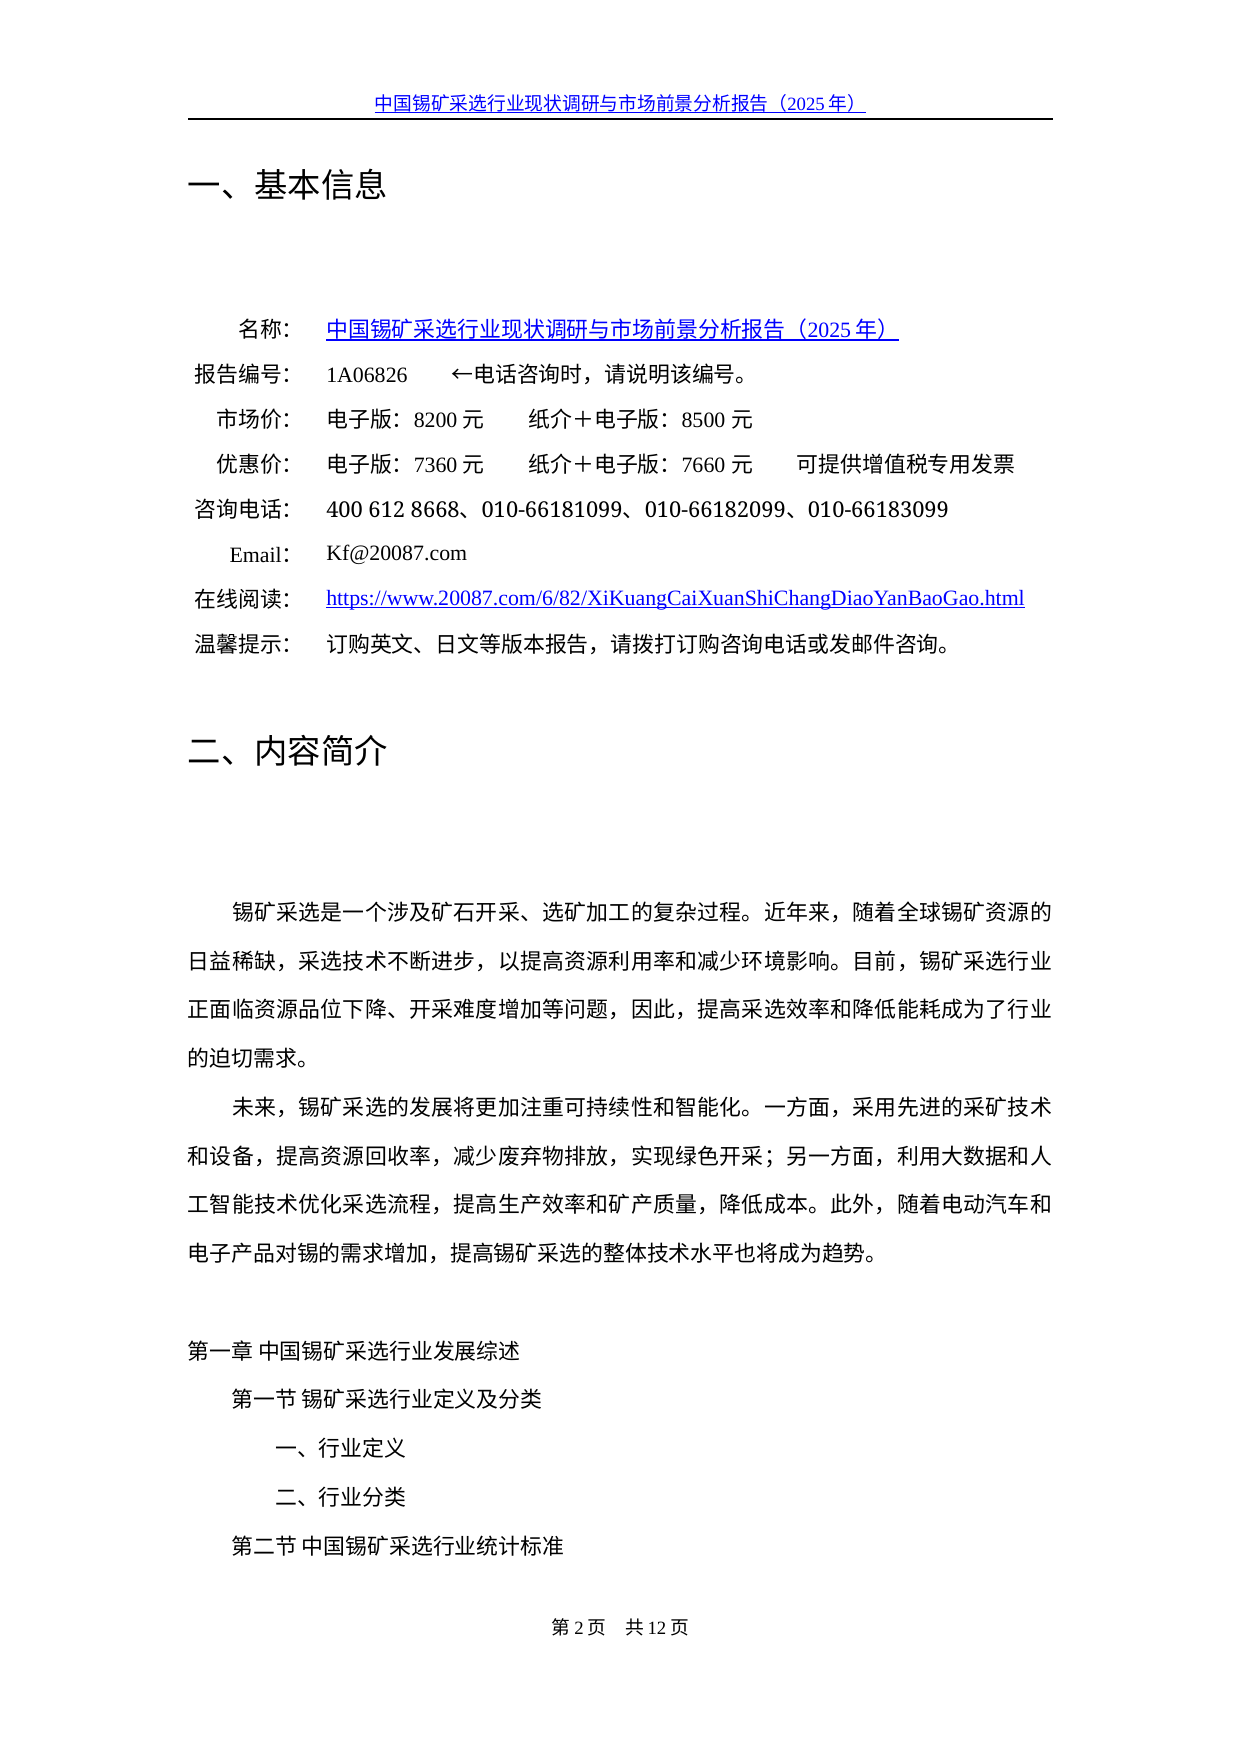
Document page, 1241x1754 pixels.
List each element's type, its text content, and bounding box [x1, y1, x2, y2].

table_cell 电子版：7360 元 纸介＋电子版：7660 元 可提供增值税专用发票 [315, 447, 1073, 492]
title 二、内容简介 [187, 717, 1053, 782]
table_cell 报告编号： [167, 357, 315, 402]
table_cell Kf@20087.com [315, 537, 1073, 582]
table_cell 市场价： [167, 402, 315, 447]
table_header 名称： [167, 312, 315, 357]
table_header 中国锡矿采选行业现状调研与市场前景分析报告（2025年） [315, 312, 1073, 357]
table_cell [315, 582, 1073, 627]
table_cell 咨询电话： [167, 492, 315, 537]
table_cell Email： [167, 537, 315, 582]
title 一、基本信息 [187, 150, 1053, 215]
table_cell 订购英文、日文等版本报告，请拨打订购咨询电话或发邮件咨询。 [315, 627, 1073, 672]
table_cell 温馨提示： [167, 627, 315, 672]
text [187, 894, 1053, 1561]
table_cell 1A06826 ←电话咨询时，请说明该编号。 [315, 357, 1073, 402]
table_cell 优惠价： [167, 447, 315, 492]
table_cell 在线阅读： [167, 582, 315, 627]
table_cell 电子版：8200 元 纸介＋电子版：8500 元 [315, 402, 1073, 447]
table_cell 400 612 8668、010-66181099、010-66182099、010-66183099 [315, 492, 1073, 537]
